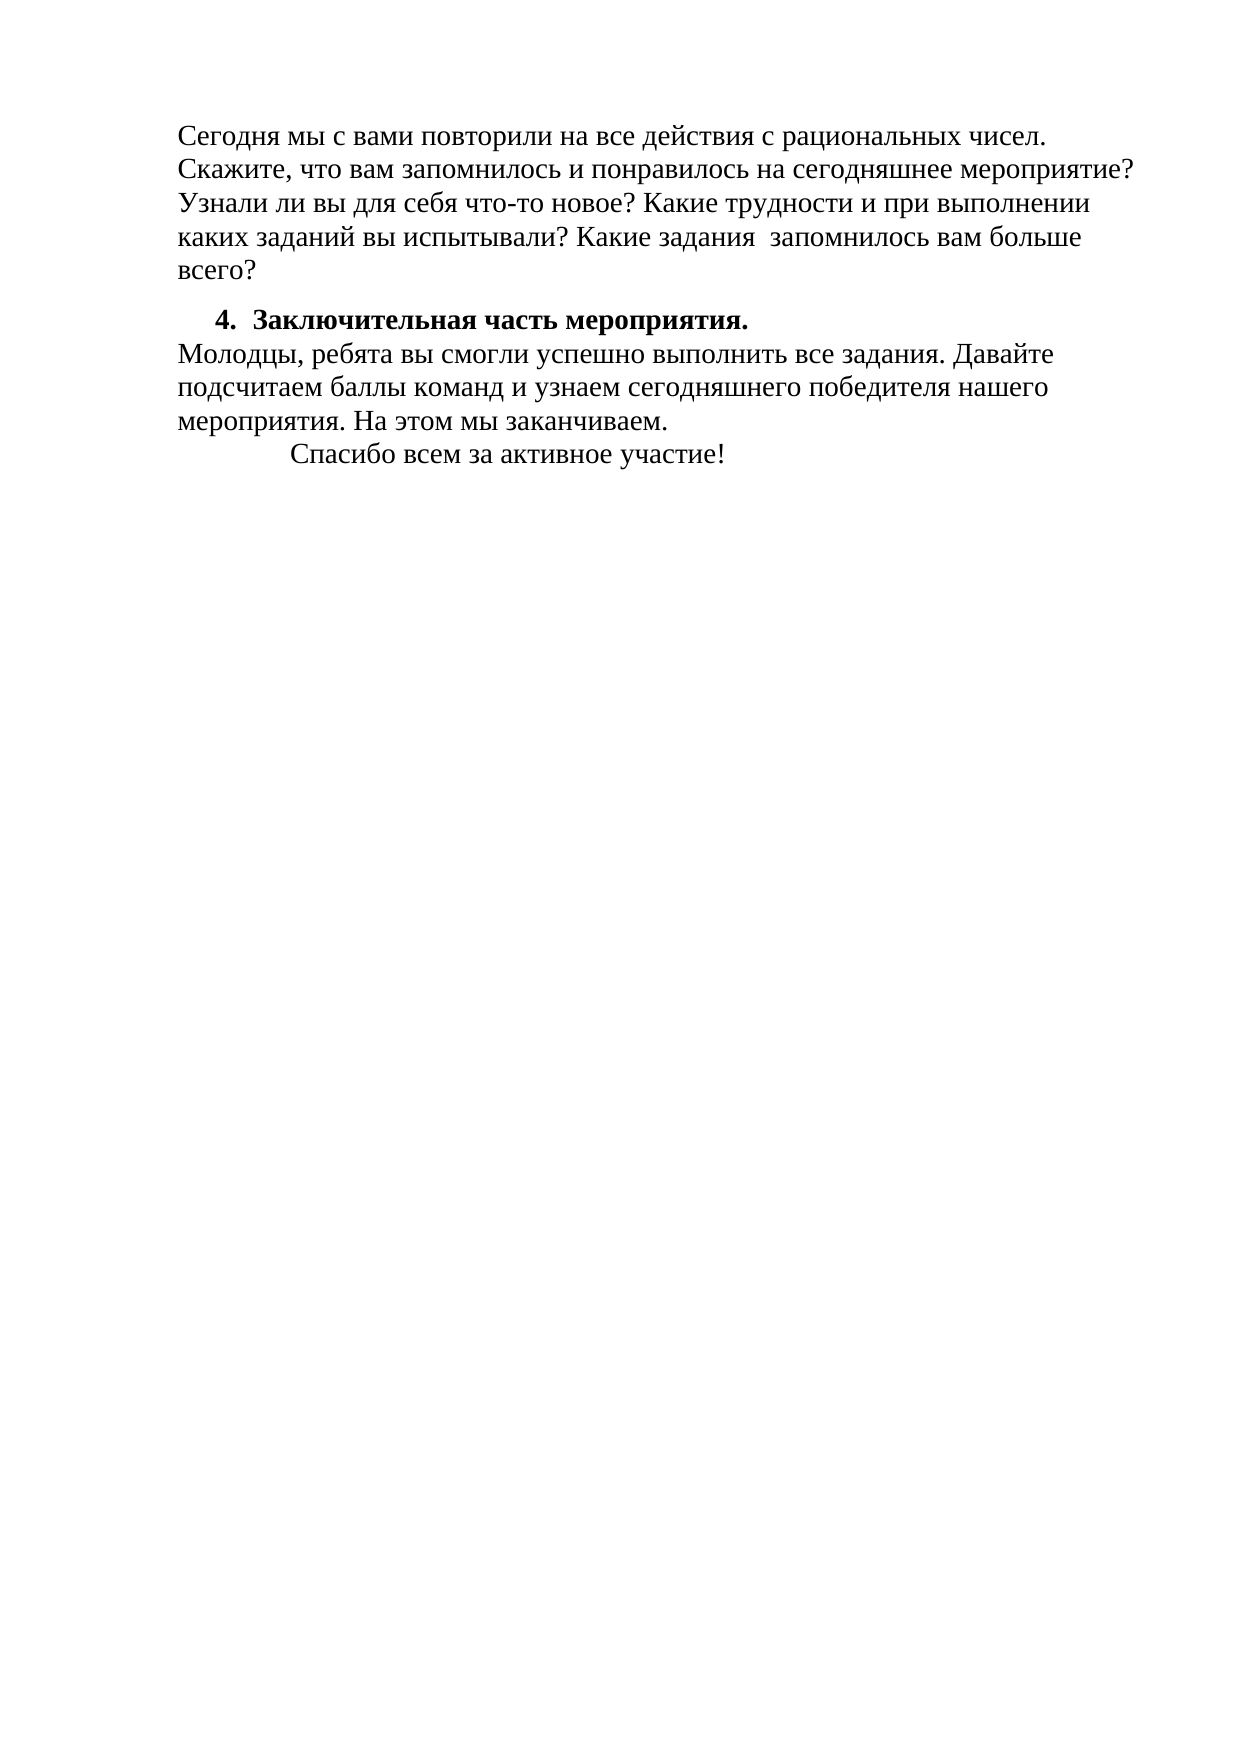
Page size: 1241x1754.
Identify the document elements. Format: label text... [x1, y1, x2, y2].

text Молодцы, ребята вы смогли успешно выполнить все задания. Давайте подсчитаем баллы команд и узнаем сегодняшнего победителя нашего мероприятия. На этом мы заканчиваем. [177, 336, 1152, 437]
list Заключительная часть мероприятия. [215, 302, 1152, 336]
text Сегодня мы с вами повторили на все действия с рациональных чисел. Скажите, что вам запомнилось и понравилось на сегодняшнее мероприятие?Узнали ли вы для себя что-то новое? Какие трудности и при выполнении каких заданий вы испытывали? Какие задания запомнилось вам больше всего? [177, 118, 1152, 286]
list Спасибо всем за активное участие! [290, 437, 1152, 470]
